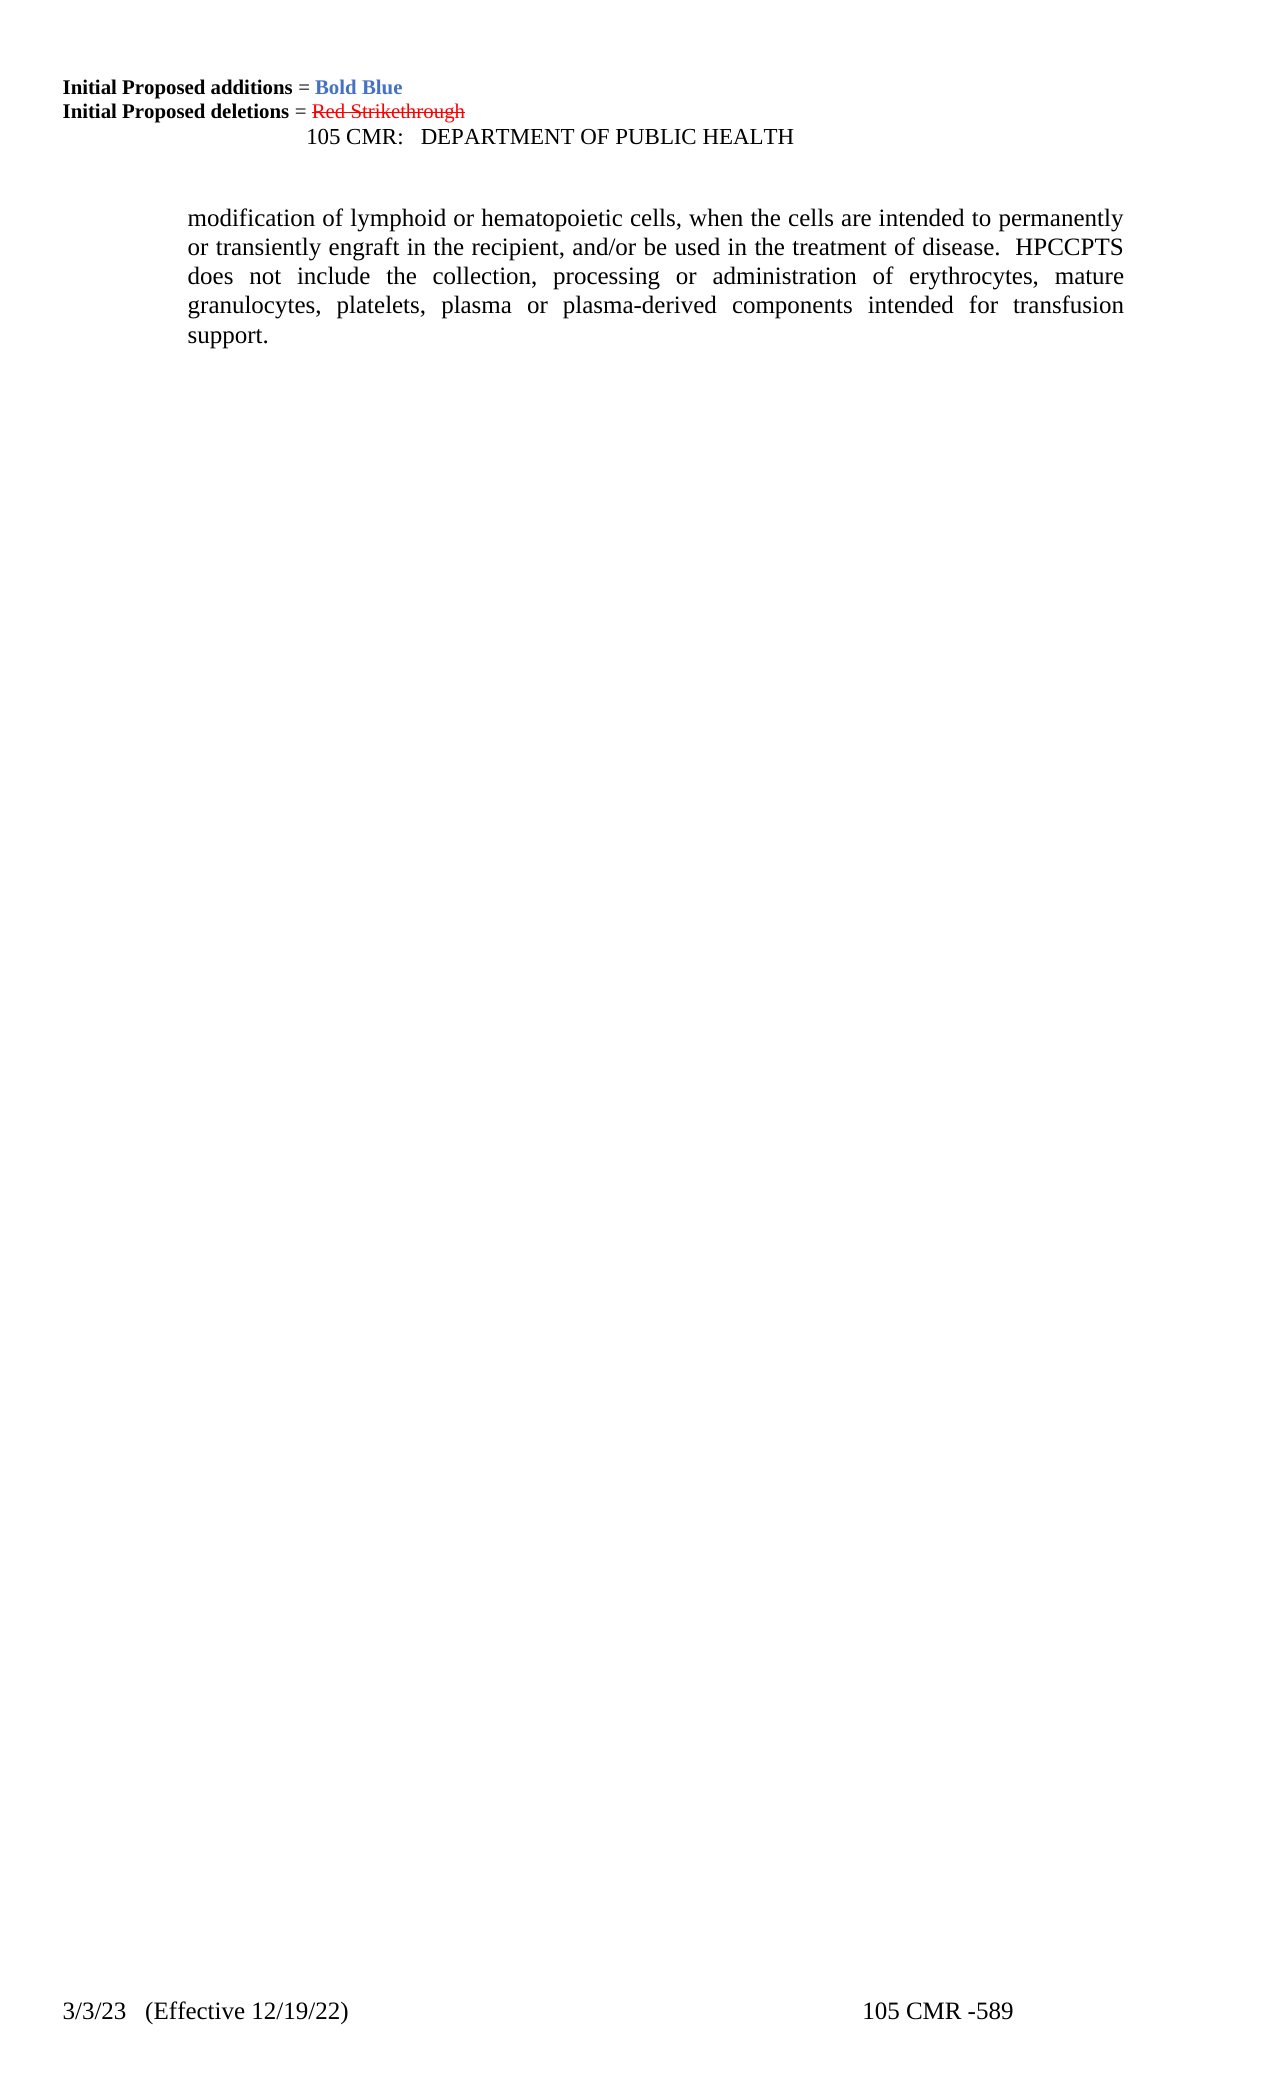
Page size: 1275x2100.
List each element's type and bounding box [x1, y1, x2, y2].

text [187, 203, 1125, 349]
